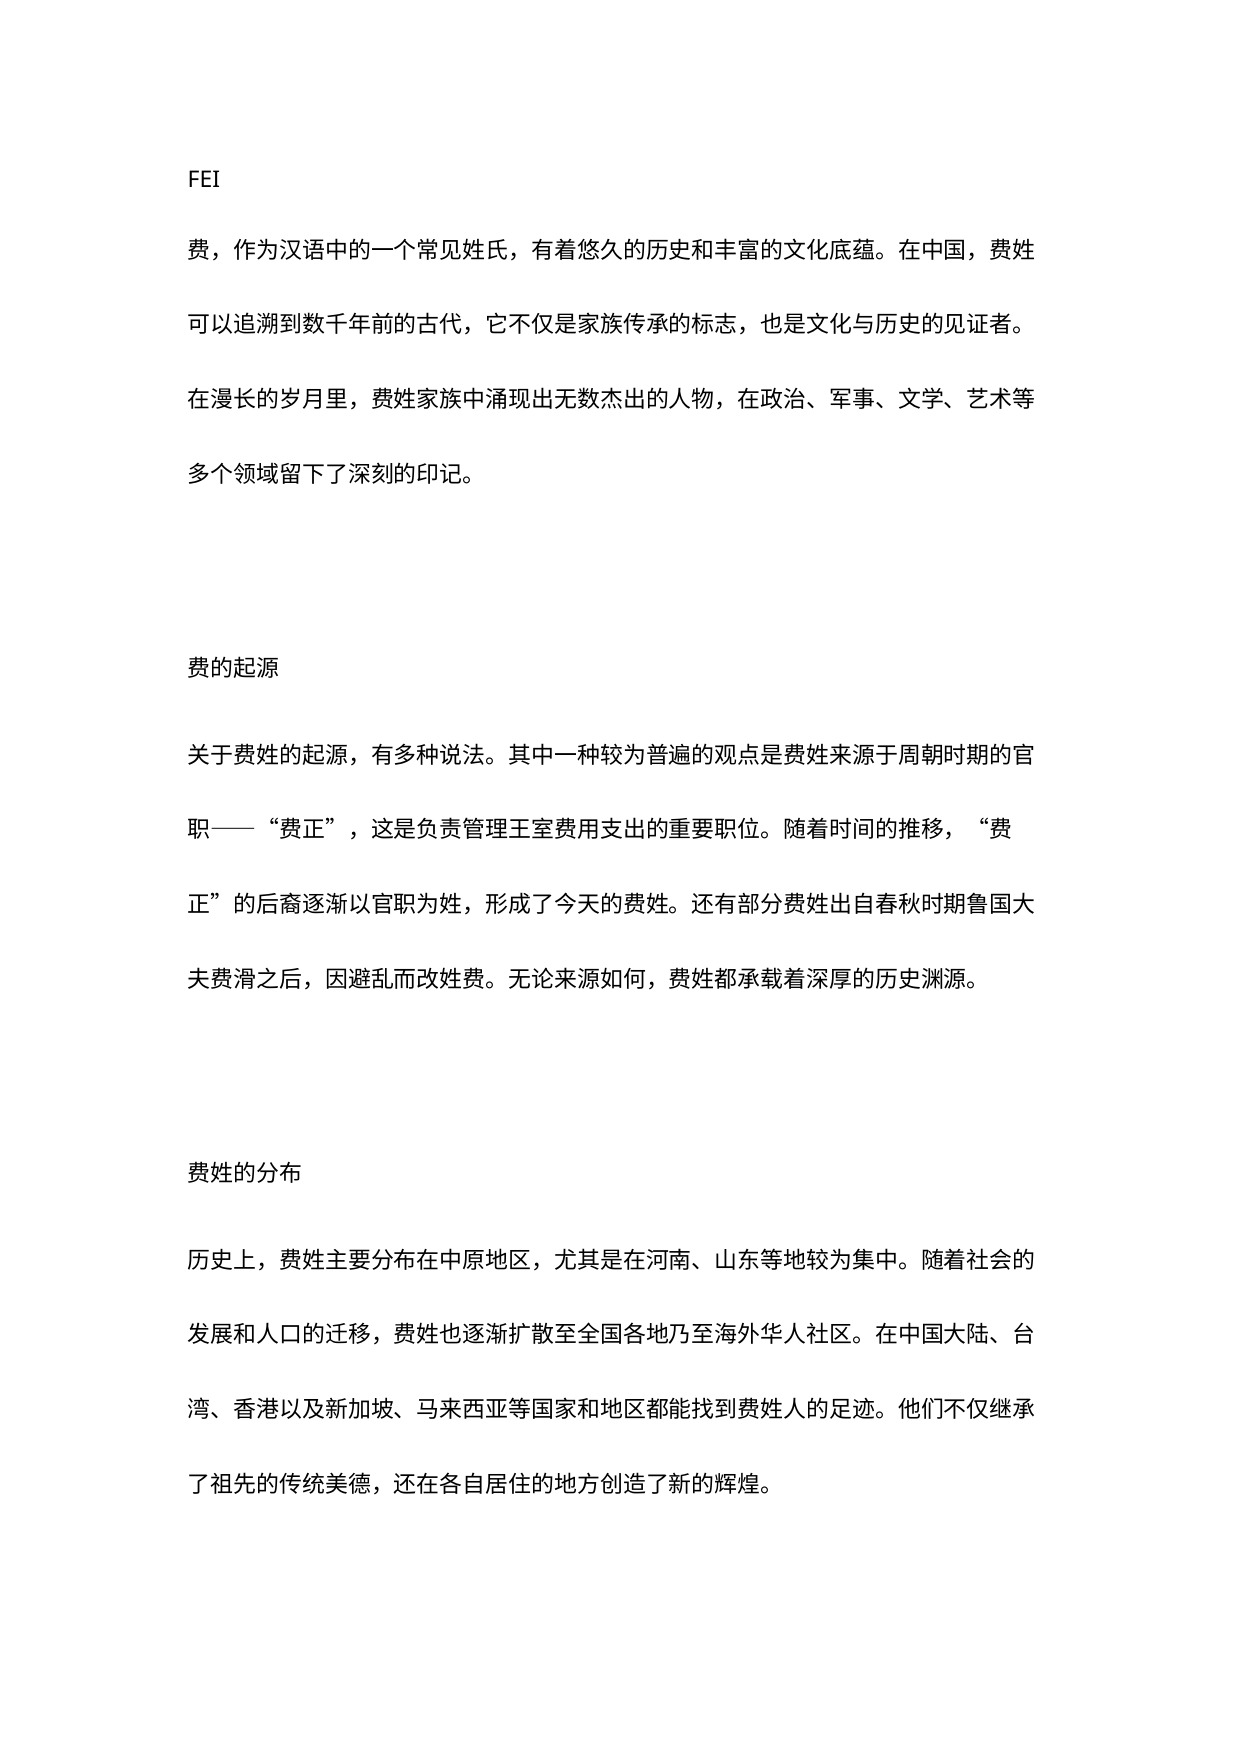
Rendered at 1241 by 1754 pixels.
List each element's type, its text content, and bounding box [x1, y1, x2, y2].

text 费姓的分布 [187, 1139, 1053, 1204]
text 费的起源 [187, 634, 1053, 699]
text FEI [187, 162, 1053, 194]
text 关于费姓的起源，有多种说法。其中一种较为普遍的观点是费姓来源于周朝时期的官职——“费正”，这是负责管理王室费用支出的重要职位。随着时间的推移，“费正”的后裔逐渐以官职为姓，形成了今天的费姓。还有部分费姓出自春秋时期鲁国大夫费滑之后，因避乱而改姓费。无论来源如何，费姓都承载着深厚的历史渊源。 [187, 721, 1053, 1010]
text 历史上，费姓主要分布在中原地区，尤其是在河南、山东等地较为集中。随着社会的发展和人口的迁移，费姓也逐渐扩散至全国各地乃至海外华人社区。在中国大陆、台湾、香港以及新加坡、马来西亚等国家和地区都能找到费姓人的足迹。他们不仅继承了祖先的传统美德，还在各自居住的地方创造了新的辉煌。 [187, 1226, 1053, 1515]
text 费，作为汉语中的一个常见姓氏，有着悠久的历史和丰富的文化底蕴。在中国，费姓可以追溯到数千年前的古代，它不仅是家族传承的标志，也是文化与历史的见证者。在漫长的岁月里，费姓家族中涌现出无数杰出的人物，在政治、军事、文学、艺术等多个领域留下了深刻的印记。 [187, 216, 1053, 505]
